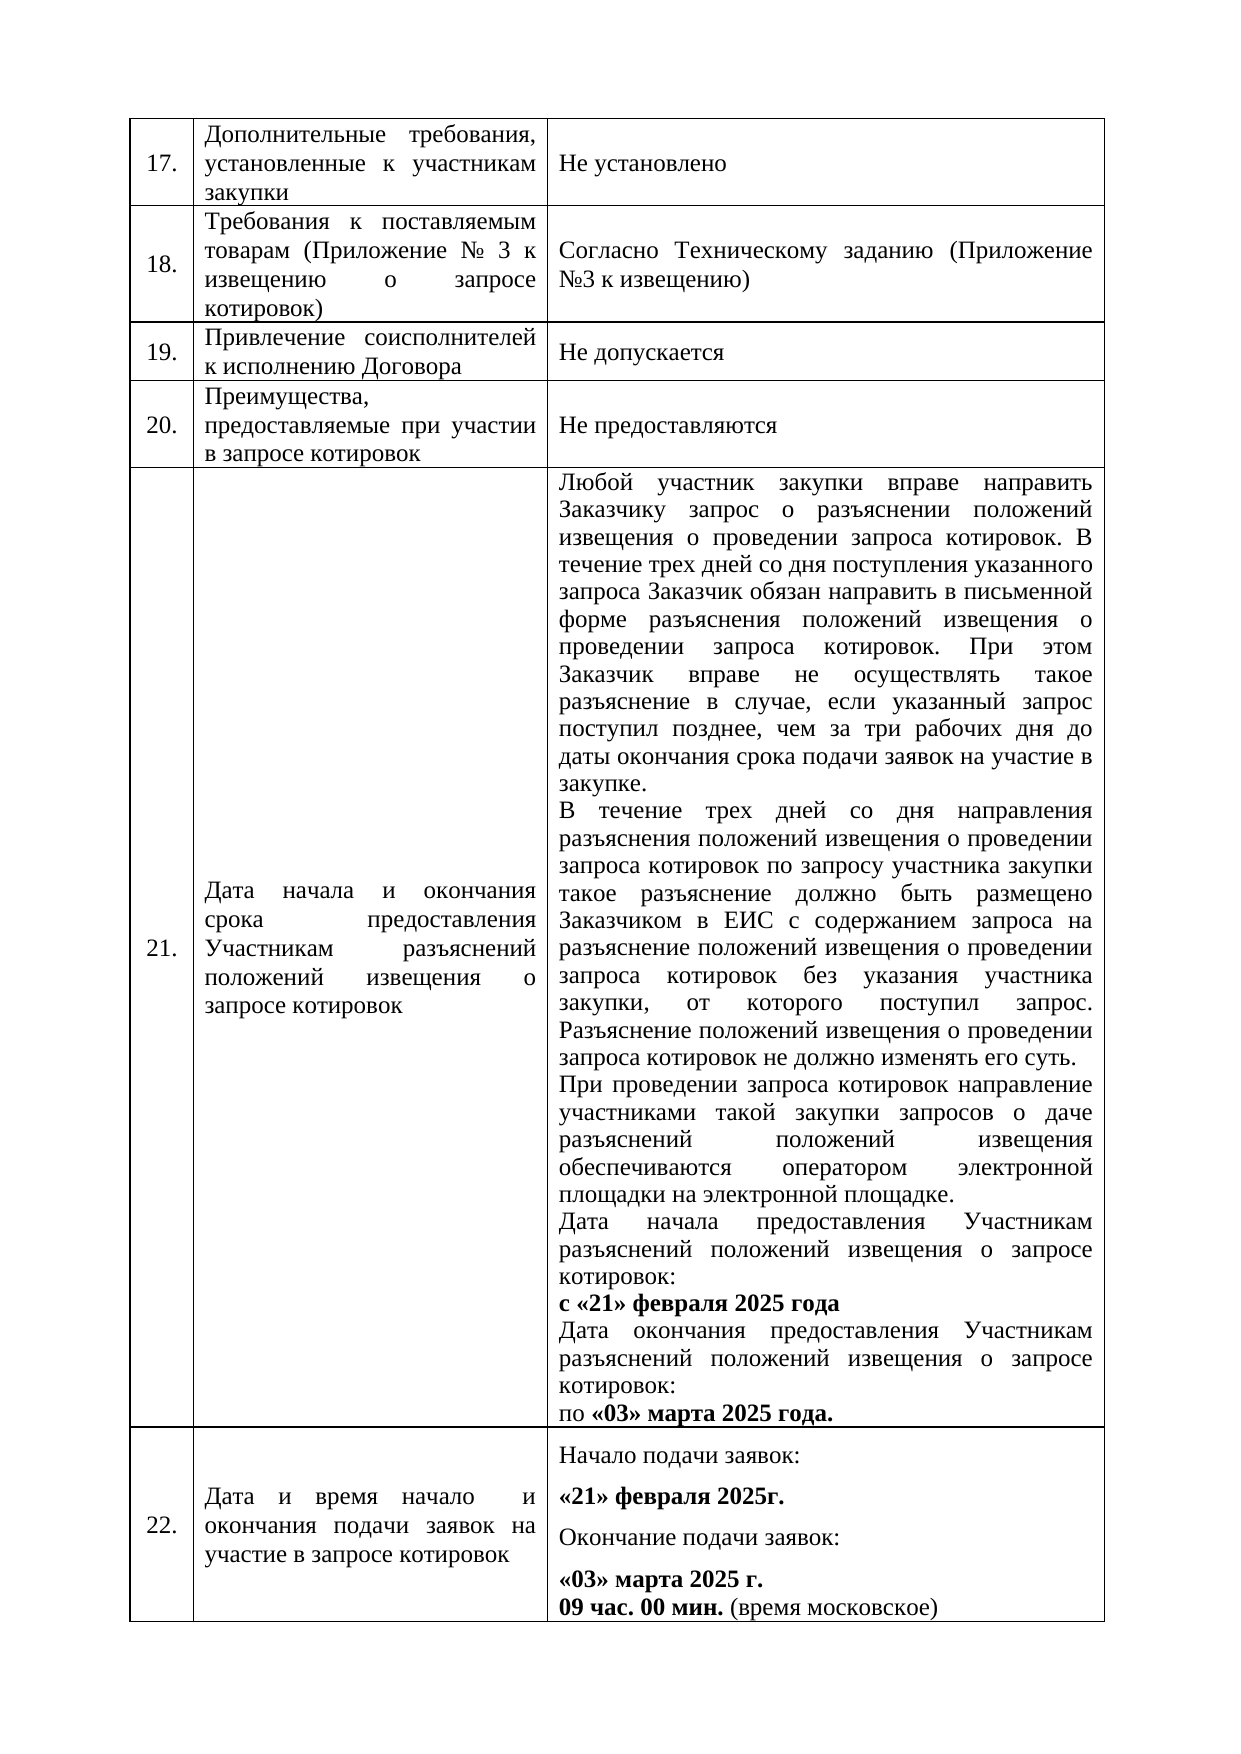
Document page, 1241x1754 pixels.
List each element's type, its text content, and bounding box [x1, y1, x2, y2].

table_cell 18. [131, 206, 193, 321]
table_cell Дата и время начало и окончания подачи заявок на участие в запросе котировок [194, 1428, 547, 1621]
table_cell Дата начала и окончания срока предоставления Участникам разъяснений положений извещения о запросе котировок [194, 468, 547, 1426]
table_cell Дополнительные требования, установленные к участникам закупки [194, 119, 547, 205]
table_cell Привлечение соисполнителей к исполнению Договора [194, 323, 547, 380]
table_cell Не установлено [548, 119, 1104, 205]
table_cell 21. [131, 468, 193, 1426]
table_cell Начало подачи заявок: «21» февраля 2025г. Окончание подачи заявок: «03» марта 2025 г. 09 час. 00 мин. (время московское) [548, 1428, 1104, 1621]
table_cell Согласно Техническому заданию (Приложение №3 к извещению) [548, 206, 1104, 321]
table_cell 19. [131, 323, 193, 380]
table_cell Любой участник закупки вправе направить Заказчику запрос о разъяснении положений извещения о проведении запроса котировок. В течение трех дней со дня поступления указанного запроса Заказчик обязан направить в письменной форме разъяснения положений извещения о проведении запроса котировок. При этом Заказчик вправе не осуществлять такое разъяснение в случае, если указанный запрос поступил позднее, чем за три рабочих дня до даты окончания срока подачи заявок на участие в закупке. В течение трех дней со дня направления разъяснения положений извещения о проведении запроса котировок по запросу участника закупки такое разъяснение должно быть размещено Заказчиком в ЕИС с содержанием запроса на разъяснение положений извещения о проведении запроса котировок без указания участника закупки, от которого поступил запрос. Разъяснение положений извещения о проведении запроса котировок не должно изменять его суть. При проведении запроса котировок направление участниками такой закупки запросов о даче разъяснений положений извещения обеспечиваются оператором электронной площадки на электронной площадке. Дата начала предоставления Участникам разъяснений положений извещения о запросе котировок: с «21» февраля 2025 года Дата окончания предоставления Участникам разъяснений положений извещения о запросе котировок: по «03» марта 2025 года. [548, 468, 1104, 1426]
table_cell Не допускается [548, 323, 1104, 380]
table_cell Требования к поставляемым товарам (Приложение № 3 к извещению о запросе котировок) [194, 206, 547, 321]
table_cell 22. [131, 1428, 193, 1621]
table_cell Преимущества, предоставляемые при участии в запросе котировок [194, 381, 547, 467]
table_cell 17. [131, 119, 193, 205]
table_cell 20. [131, 381, 193, 467]
table_cell Не предоставляются [548, 381, 1104, 467]
